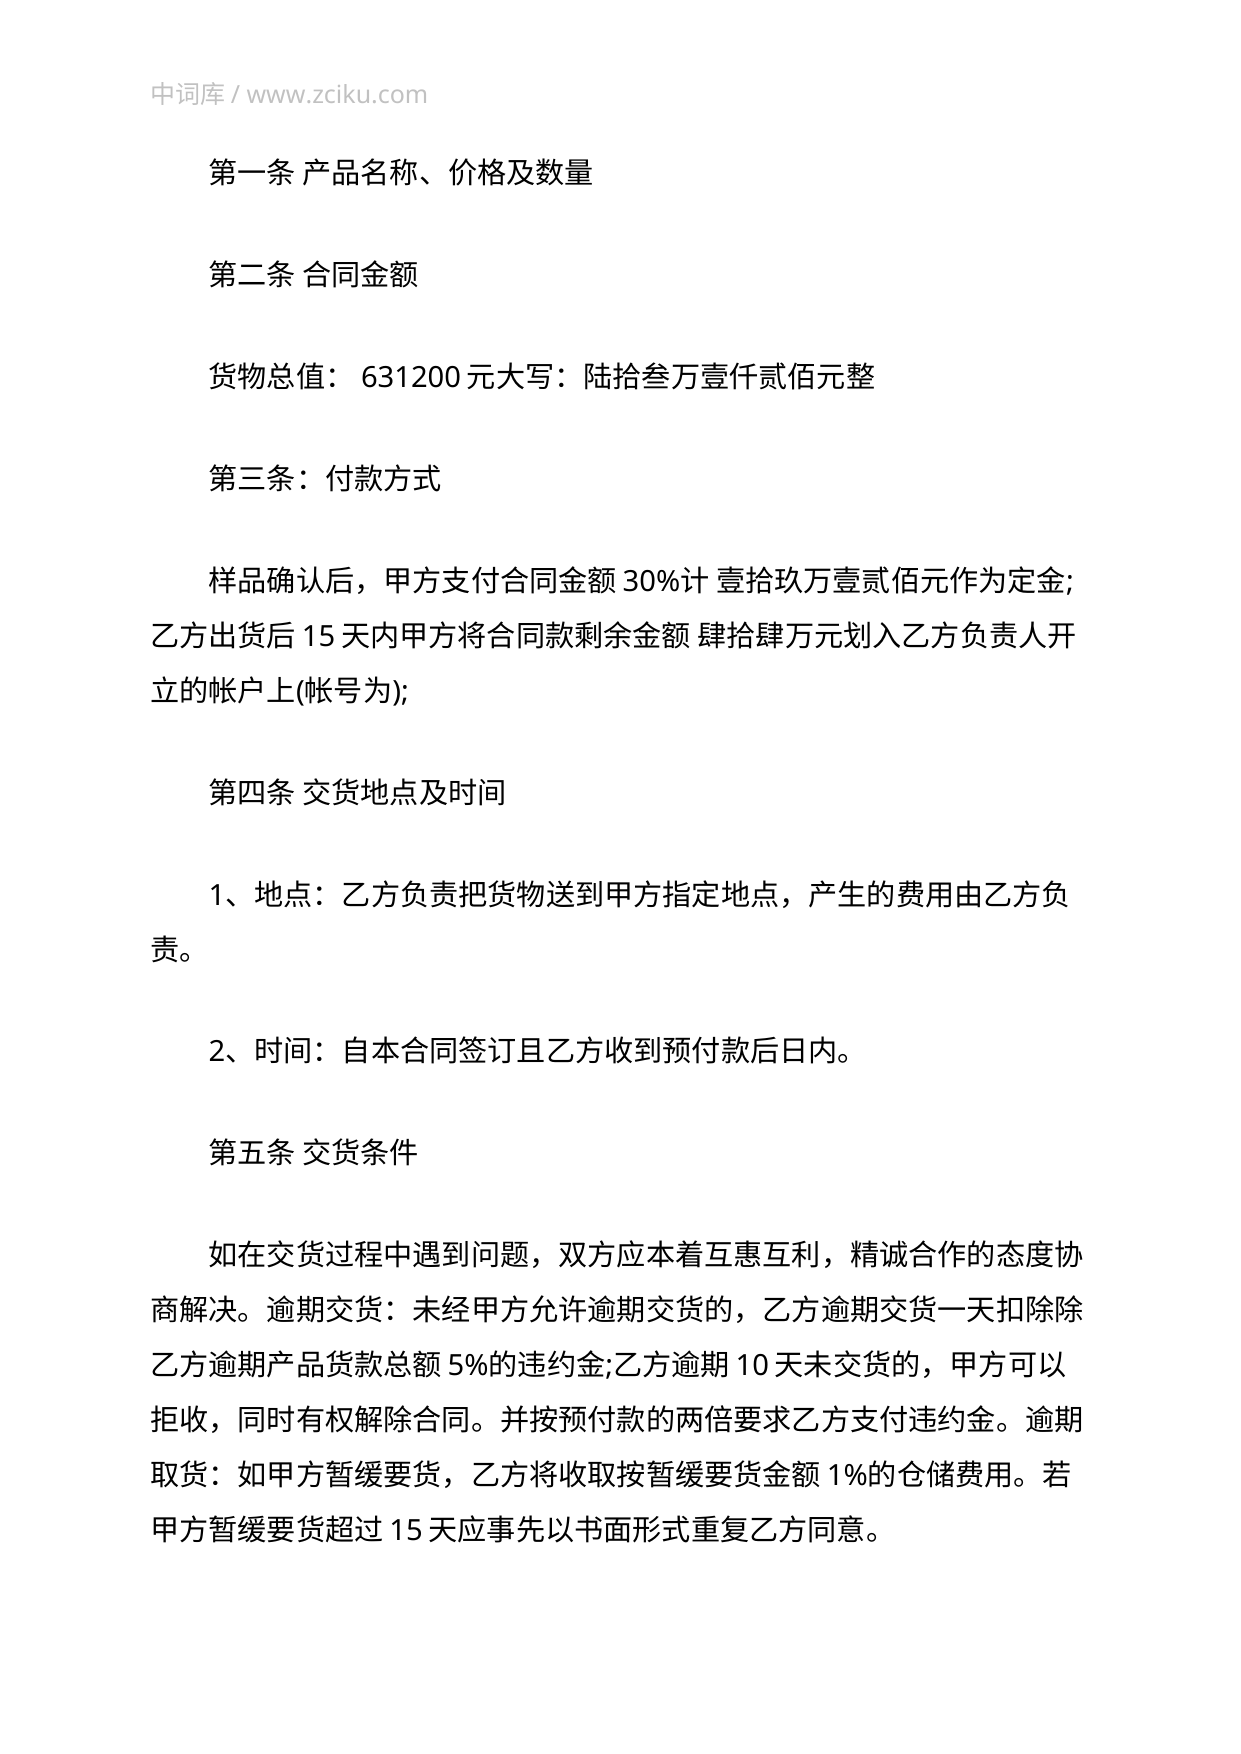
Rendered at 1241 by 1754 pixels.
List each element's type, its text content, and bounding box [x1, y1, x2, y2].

text 货物总值： 631200元大写：陆拾叁万壹仟贰佰元整 [150, 353, 1090, 396]
text 2、时间：自本合同签订且乙方收到预付款后日内。 [150, 1028, 1090, 1070]
text 第三条：付款方式 [150, 456, 1090, 498]
text 第一条 产品名称、价格及数量 [150, 150, 1090, 192]
text 第二条 合同金额 [150, 252, 1090, 294]
text 如在交货过程中遇到问题，双方应本着互惠互利，精诚合作的态度协商解决。逾期交货：未经甲方允许逾期交货的，乙方逾期交货一天扣除除乙方逾期产品货款总额5%的违约金;乙方逾期10天未交货的，甲方可以拒收，同时有权解除合同。并按预付款的两倍要求乙方支付违约金。逾期取货：如甲方暂缓要货，乙方将收取按暂缓要货金额1%的仓储费用。若甲方暂缓要货超过15天应事先以书面形式重复乙方同意。 [150, 1232, 1090, 1549]
text 第五条 交货条件 [150, 1130, 1090, 1172]
text 第四条 交货地点及时间 [150, 769, 1090, 812]
text 样品确认后，甲方支付合同金额30%计 壹拾玖万壹贰佰元作为定金;乙方出货后15天内甲方将合同款剩余金额 肆拾肆万元划入乙方负责人开立的帐户上(帐号为); [150, 557, 1090, 710]
text 1、地点：乙方负责把货物送到甲方指定地点，产生的费用由乙方负责。 [150, 871, 1090, 968]
